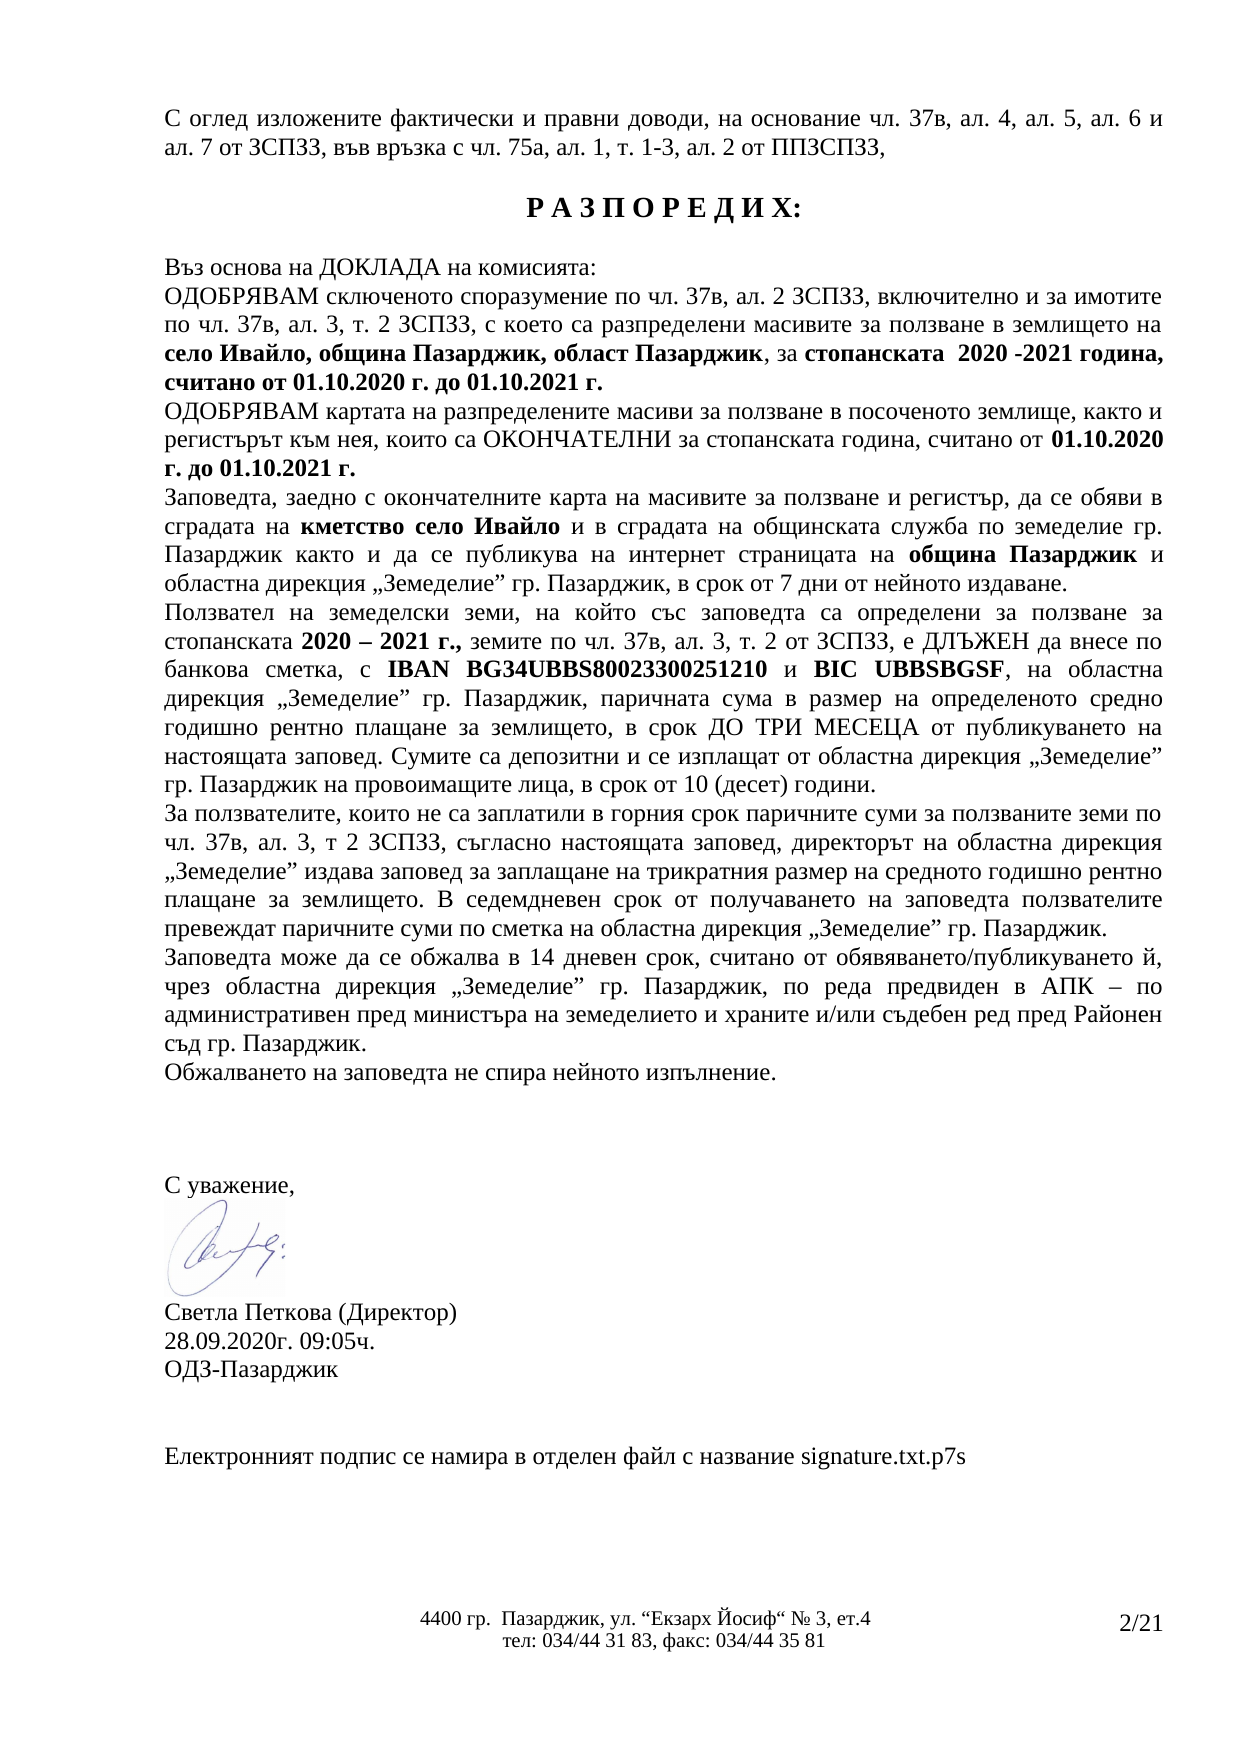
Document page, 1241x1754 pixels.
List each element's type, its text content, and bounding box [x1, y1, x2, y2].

text Р А З П О Р Е Д И Х: [164, 190, 1164, 223]
text За ползвателите, които не са заплатили в горния срок паричните суми за ползваните земи по чл. 37в, ал. 3, т 2 ЗСПЗЗ, съгласно настоящата заповед, директорът на областна дирекция „Земеделие” издава заповед за заплащане на трикратния размер на средното годишно рентно плащане за землището. В седемдневен срок от получаването на заповедта ползвателите превеждат паричните суми по сметка на областна дирекция „Земеделие” гр. Пазарджик. [164, 798, 1164, 942]
text С оглед изложените фактически и правни доводи, на основание чл. 37в, ал. 4, ал. 5, ал. 6 и ал. 7 от ЗСПЗЗ, във връзка с чл. 75а, ал. 1, т. 1-3, ал. 2 от ППЗСПЗЗ, [164, 103, 1164, 161]
text С уважение, Светла Петкова (Директор) 28.09.2020г. 09:05ч. ОДЗ-Пазарджик Електронният подпис се намира в отделен файл с название signature.txt.p7s [164, 1170, 1164, 1469]
text ОДОБРЯВАМ картата на разпределените масиви за ползване в посоченото землище, както и регистърът към нея, които са ОКОНЧАТЕЛНИ за стопанската година, считано от 01.10.2020 г. до 01.10.2021 г. [164, 396, 1164, 482]
text Заповедта, заедно с окончателните карта на масивите за ползване и регистър, да се обяви в сградата на кметство село Ивайло и в сградата на общинската служба по земеделие гр. Пазарджик както и да се публикува на интернет страницата на община Пазарджик и областна дирекция „Земеделие” гр. Пазарджик, в срок от 7 дни от нейното издаване. [164, 482, 1164, 597]
text Заповедта може да се обжалва в 14 дневен срок, считано от обявяването/публикуването й, чрез областна дирекция „Земеделие” гр. Пазарджик, по реда предвиден в АПК – по административен пред министъра на земеделието и храните и/или съдебен ред пред Районен съд гр. Пазарджик. [164, 942, 1164, 1057]
text ОДОБРЯВАМ сключеното споразумение по чл. 37в, ал. 2 ЗСПЗЗ, включително и за имотите по чл. 37в, ал. 3, т. 2 ЗСПЗЗ, с което са разпределени масивите за ползване в землището на село Ивайло, община Пазарджик, област Пазарджик, за стопанската 2020 -2021 година, считано от 01.10.2020 г. до 01.10.2021 г. [164, 281, 1164, 396]
text Ползвател на земеделски земи, на който със заповедта са определени за ползване за стопанската 2020 – 2021 г., земите по чл. 37в, ал. 3, т. 2 от ЗСПЗЗ, е ДЛЪЖЕН да внесе по банкова сметка, с IBAN BG34UBBS80023300251210 и BIC UBBSBGSF, на областна дирекция „Земеделие” гр. Пазарджик, паричната сума в размер на определеното средно годишно рентно плащане за землището, в срок ДО ТРИ МЕСЕЦА от публикуването на настоящата заповед. Сумите са депозитни и се изплащат от областна дирекция „Земеделие” гр. Пазарджик на провоимащите лица, в срок от 10 (десет) години. [164, 597, 1164, 798]
picture [164, 1198, 286, 1297]
text Обжалването на заповедта не спира нейното изпълнение. [164, 1057, 1164, 1086]
text Въз основа на ДОКЛАДА на комисията: [164, 252, 1164, 281]
